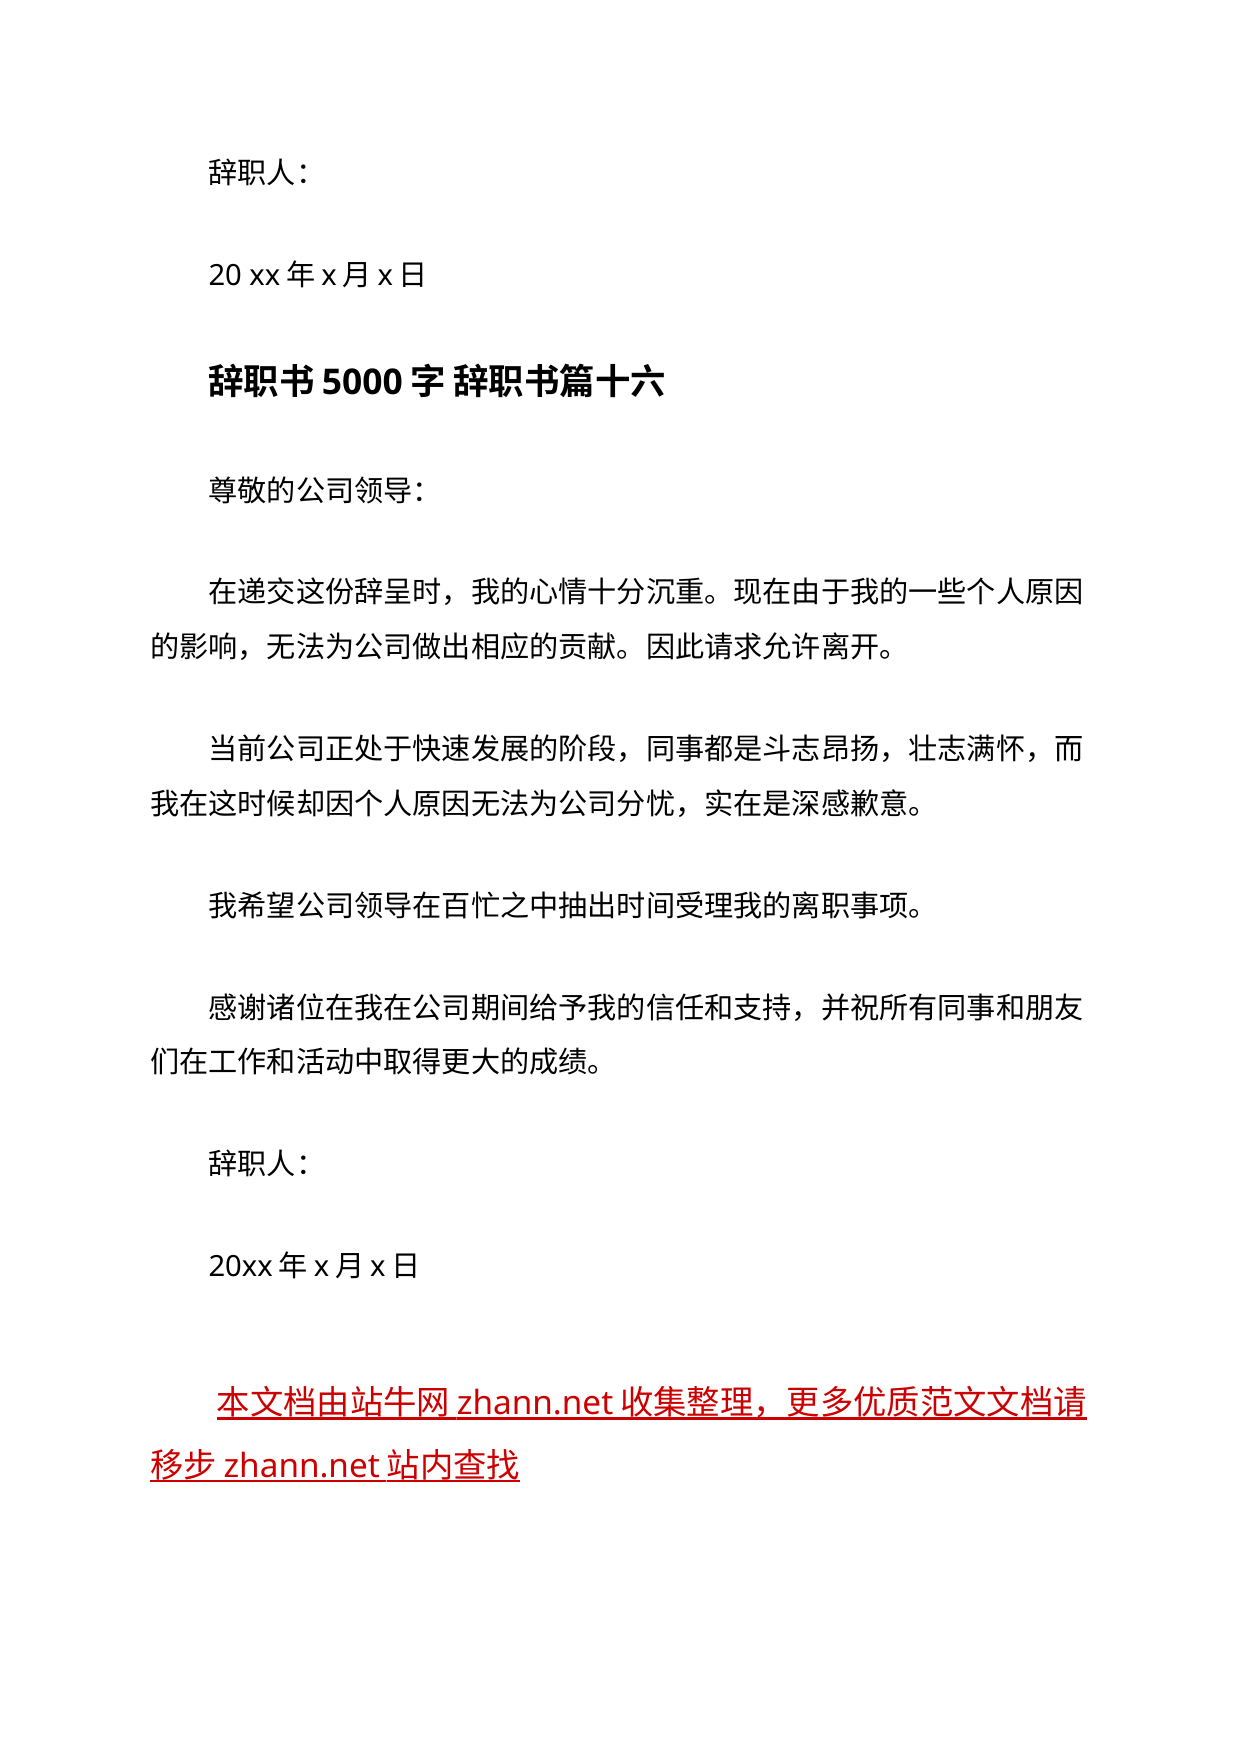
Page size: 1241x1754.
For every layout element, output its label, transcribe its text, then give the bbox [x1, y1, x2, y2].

text 当前公司正处于快速发展的阶段，同事都是斗志昂扬，壮志满怀，而我在这时候却因个人原因无法为公司分忧，实在是深感歉意。 [150, 726, 1090, 823]
text 20 xx年x月x日 [150, 252, 1090, 294]
text 辞职书5000字 辞职书篇十六 [150, 354, 1090, 405]
text 辞职人： [150, 1141, 1090, 1183]
text 感谢诸位在我在公司期间给予我的信任和支持，并祝所有同事和朋友们在工作和活动中取得更大的成绩。 [150, 984, 1090, 1081]
text 尊敬的公司领导： [150, 467, 1090, 509]
text 我希望公司领导在百忙之中抽出时间受理我的离职事项。 [150, 882, 1090, 925]
text 辞职人： [150, 150, 1090, 192]
text 20xx年x月x日 [150, 1243, 1090, 1285]
text 在递交这份辞呈时，我的心情十分沉重。现在由于我的一些个人原因的影响，无法为公司做出相应的贡献。因此请求允许离开。 [150, 569, 1090, 666]
text 本文档由站牛网zhann.net收集整理，更多优质范文文档请移步zhann.net站内查找 [150, 1376, 1090, 1487]
